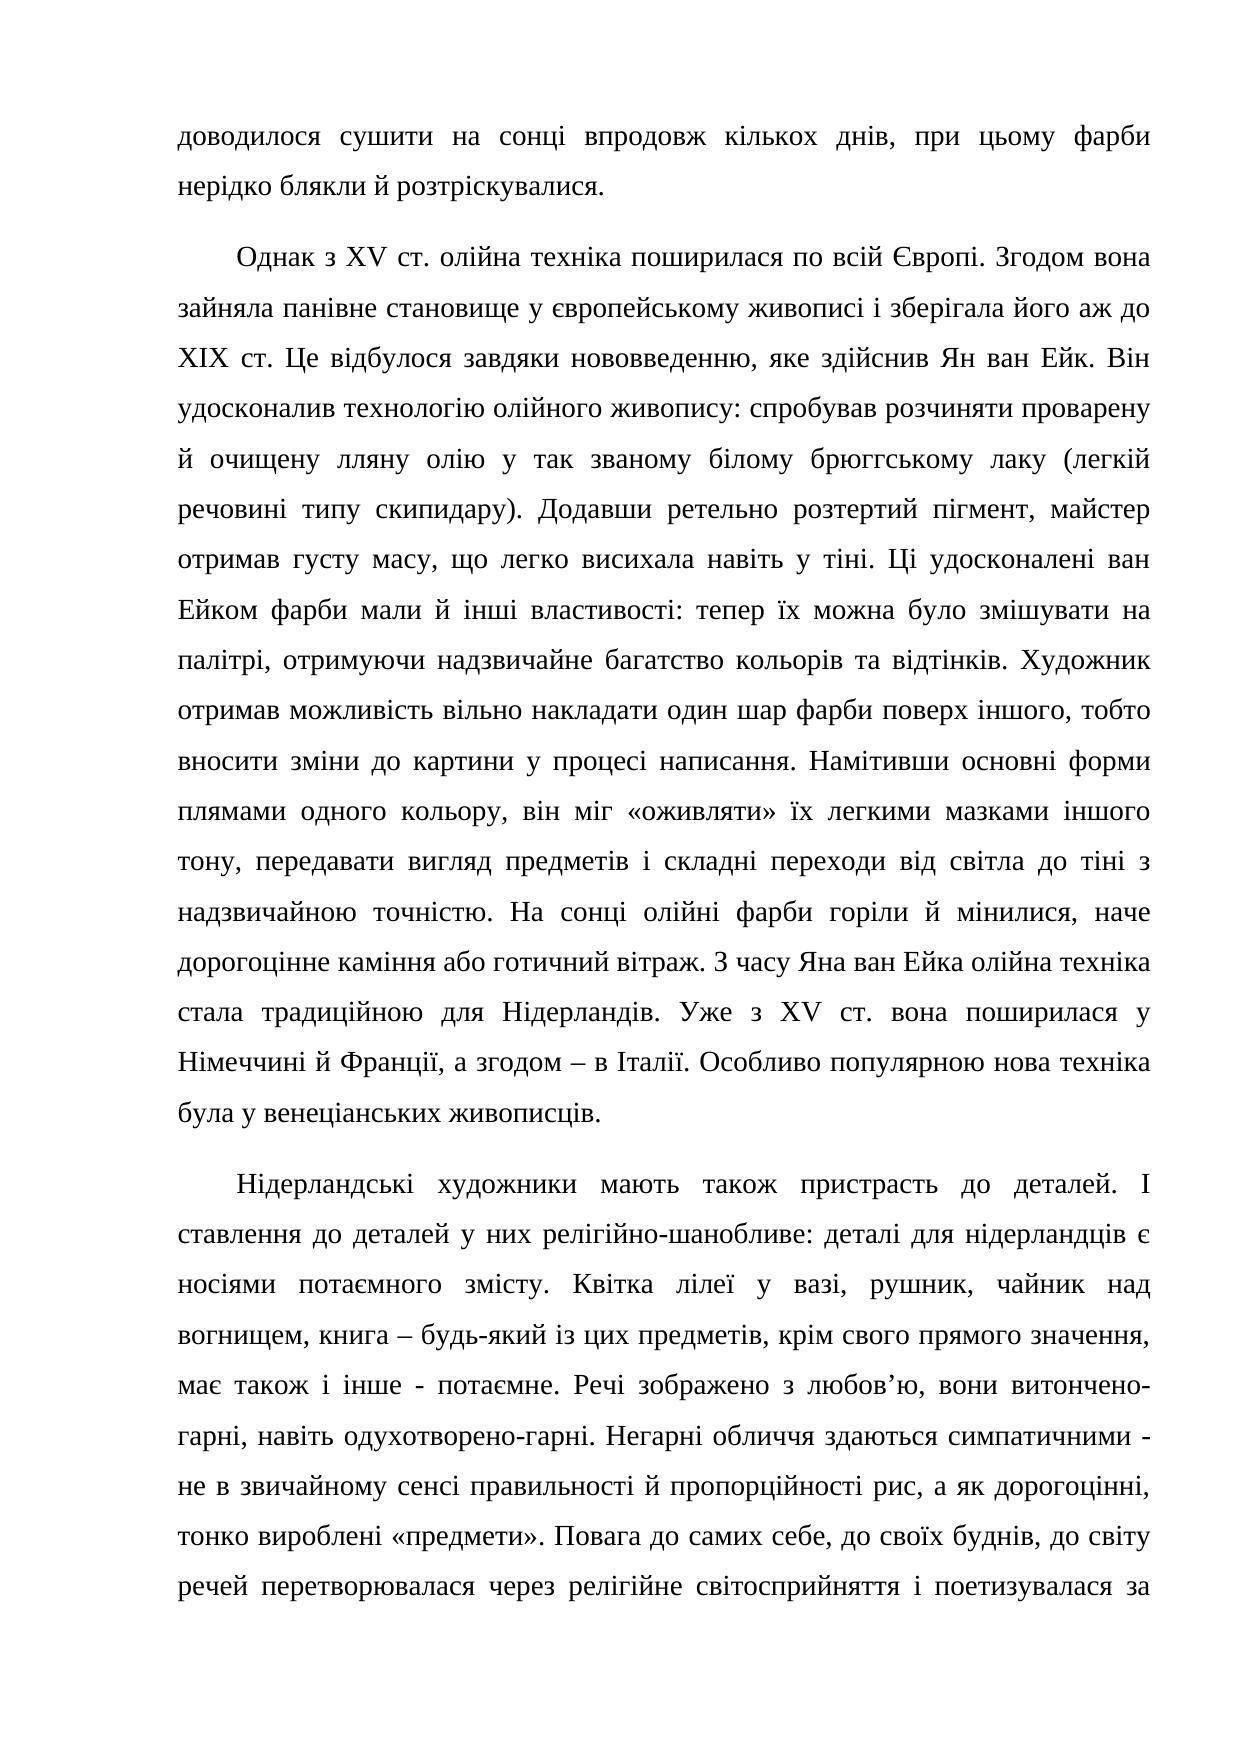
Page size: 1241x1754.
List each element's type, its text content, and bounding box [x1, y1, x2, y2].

text Однак з XV ст. олійна техніка поширилася по всій Європі. Згодом вона зайняла панівне становище у європейському живописі і зберігала його аж до XIX ст. Це відбулося завдяки нововведенню, яке здійснив Ян ван Ейк. Він удосконалив технологію олійного живопису: спробував розчиняти проварену й очищену лляну олію у так званому білому брюггському лаку (легкій речовині типу скипидару). Додавши ретельно розтертий пігмент, майстер отримав густу масу, що легко висихала навіть у тіні. Ці удосконалені ван Ейком фарби мали й інші властивості: тепер їх можна було змішувати на палітрі, отримуючи надзвичайне багатство кольорів та відтінків. Художник отримав можливість вільно накладати один шар фарби поверх іншого, тобто вносити зміни до картини у процесі написання. Намітивши основні форми плямами одного кольору, він міг «оживляти» їх легкими мазками іншого тону, передавати вигляд предметів і складні переходи від світла до тіні з надзвичайною точністю. На сонці олійні фарби горіли й мінилися, наче дорогоцінне каміння або готичний вітраж. З часу Яна ван Ейка олійна техніка стала традиційною для Нідерландів. Уже з XV ст. вона поширилася у Німеччині й Франції, а згодом – в Італії. Особливо популярною нова техніка була у венеціанських живописців. [177, 239, 1152, 1128]
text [177, 118, 1152, 202]
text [177, 1166, 1152, 1602]
